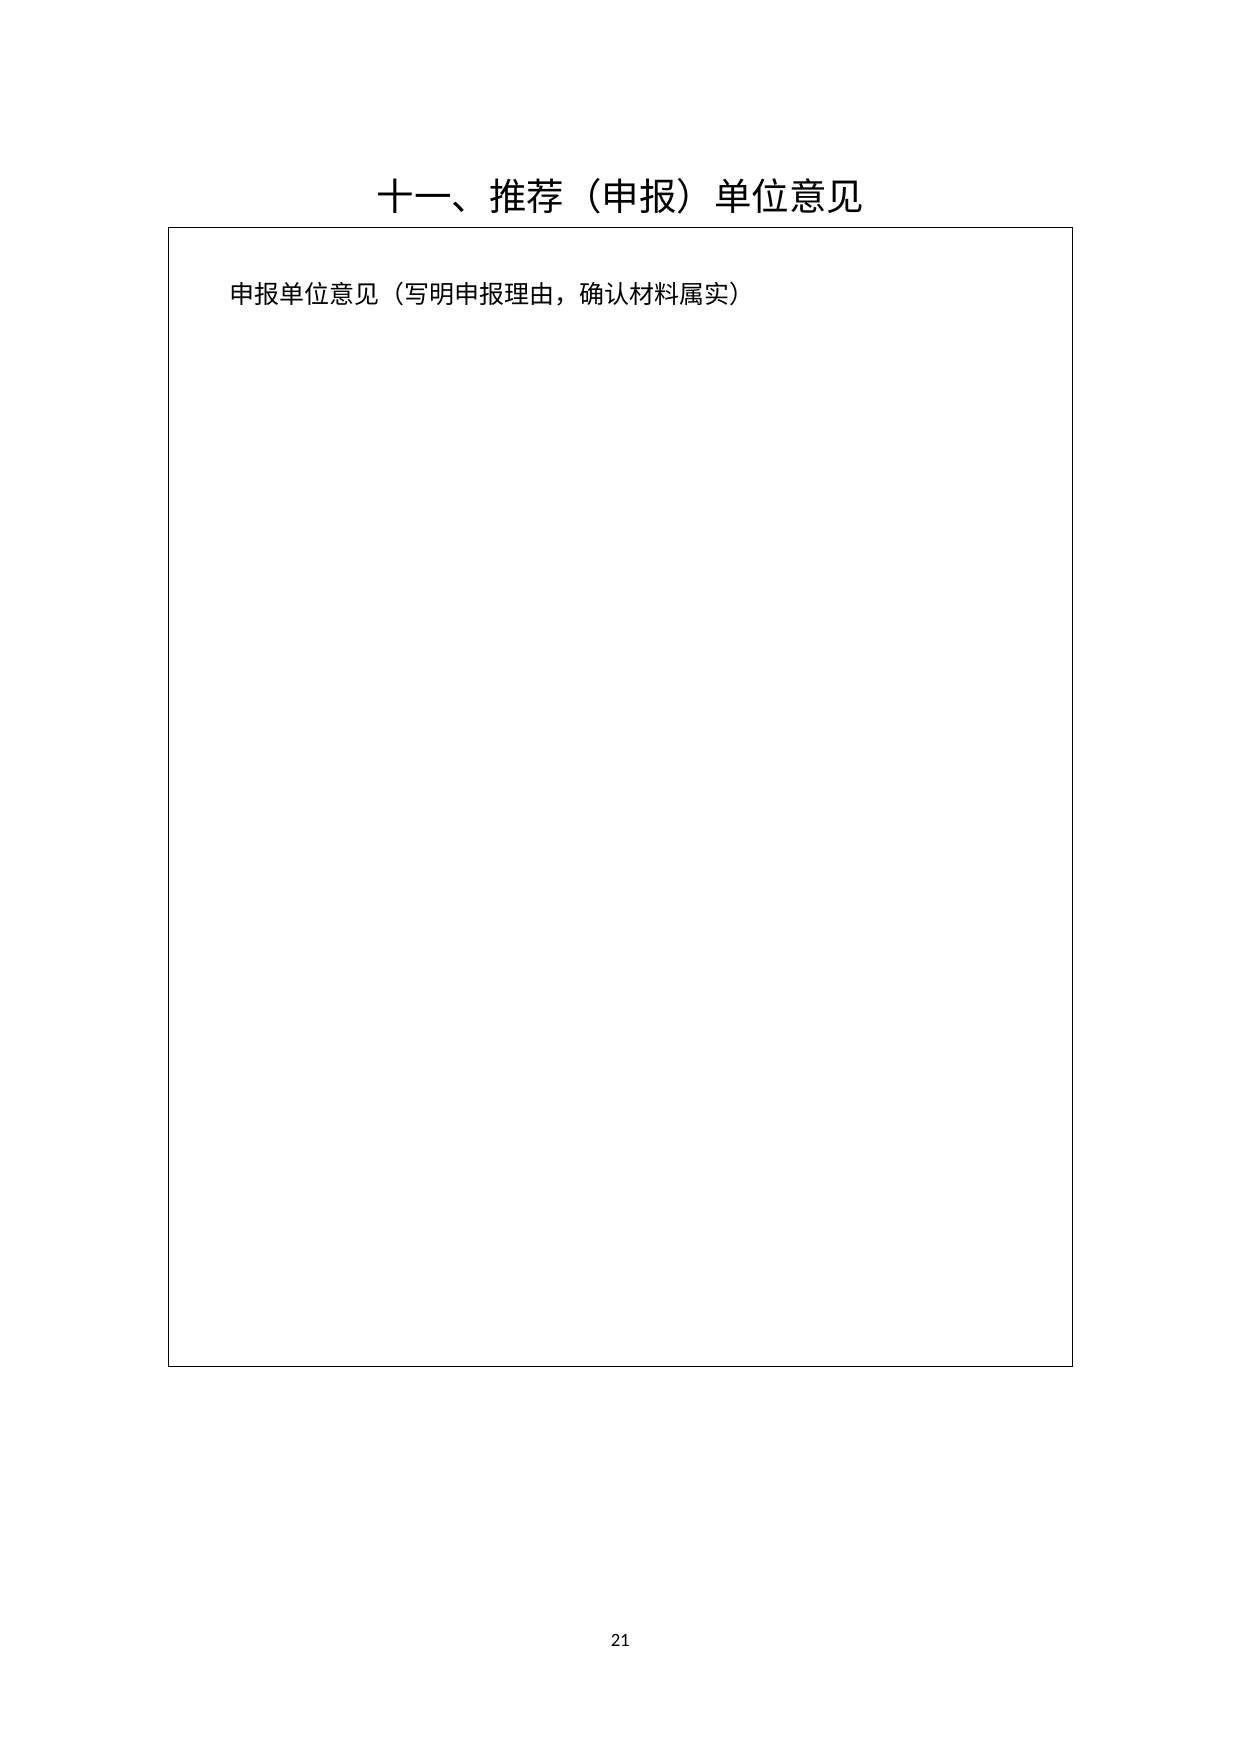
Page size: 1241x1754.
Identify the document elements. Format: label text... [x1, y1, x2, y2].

table_header 申报单位意见（写明申报理由，确认材料属实） [169, 228, 1072, 1366]
text 十一、推荐（申报）单位意见 [183, 162, 1057, 227]
